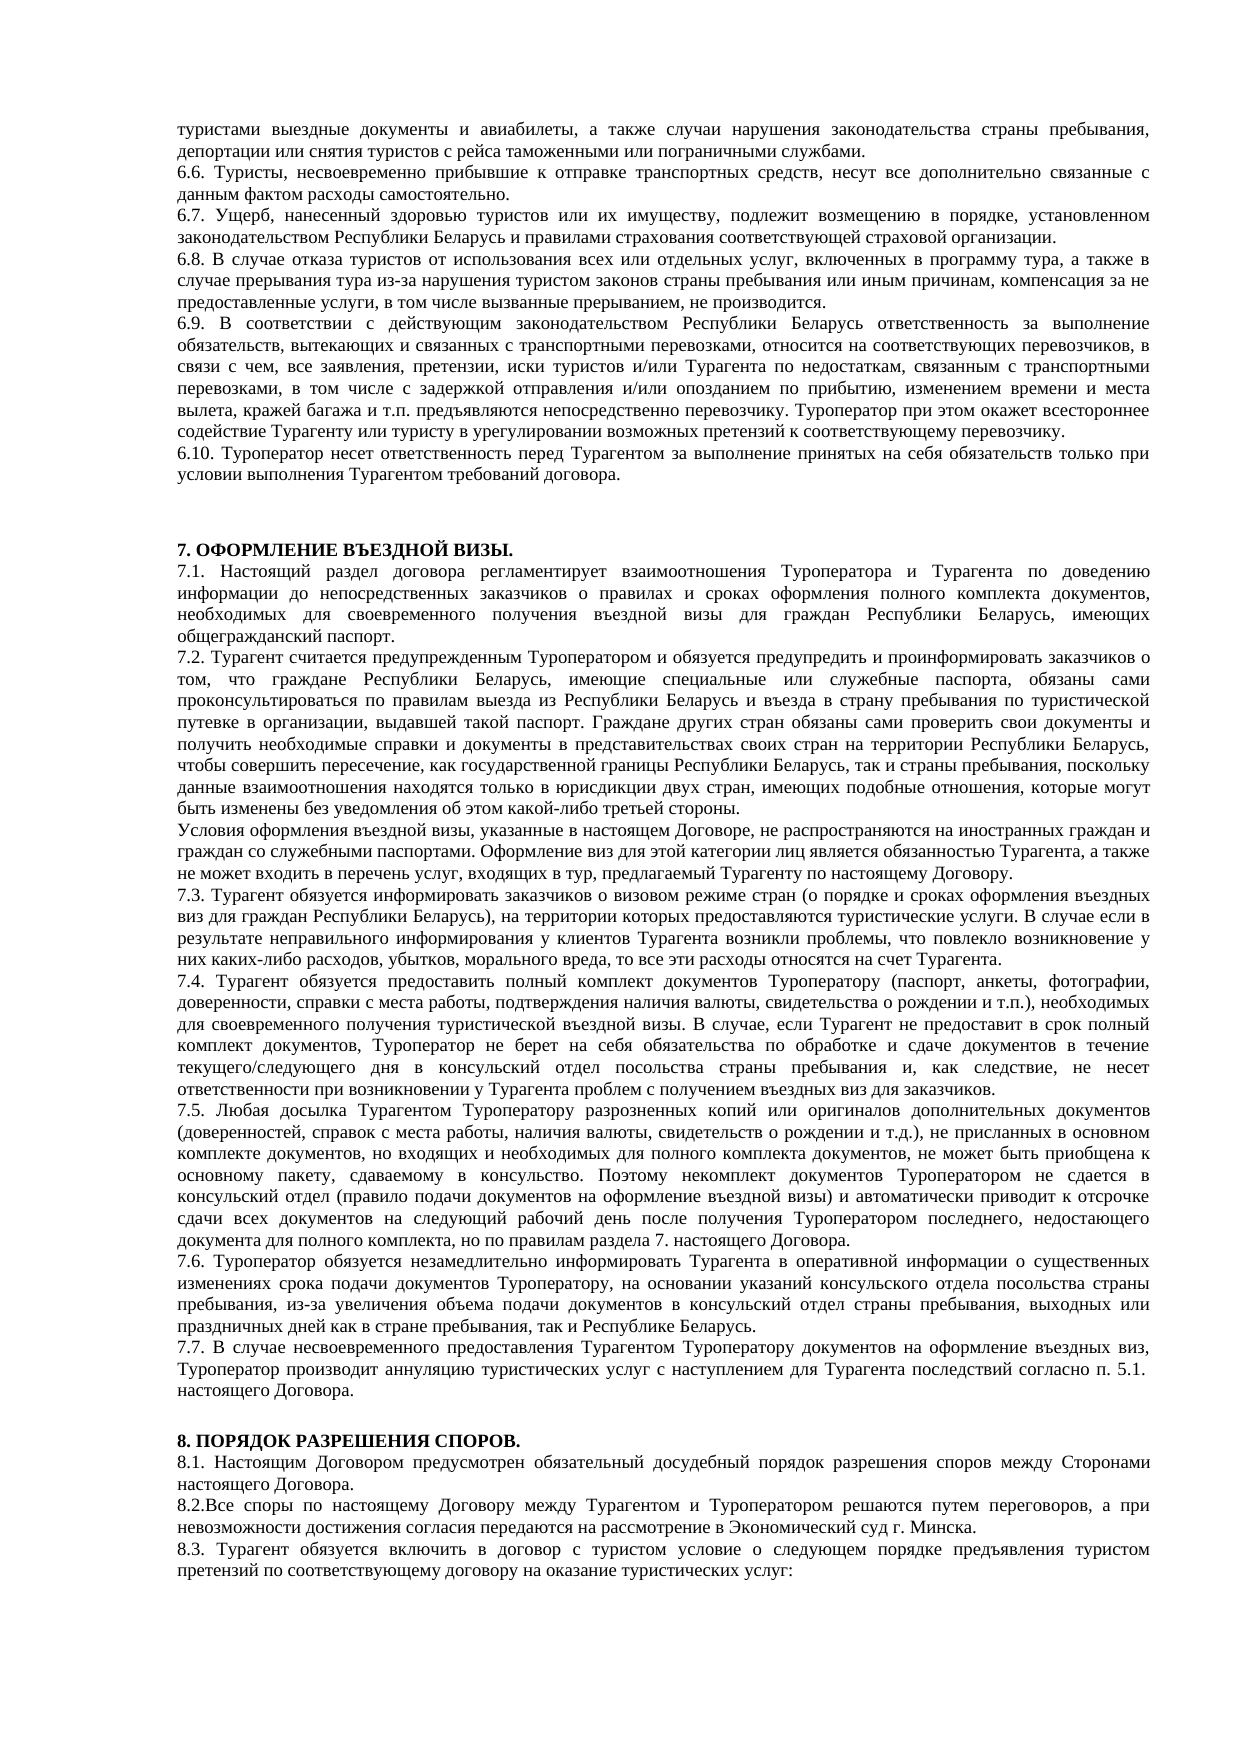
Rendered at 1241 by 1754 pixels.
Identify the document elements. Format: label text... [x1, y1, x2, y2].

text 8.2.Все споры по настоящему Договору между Турагентом и Туроператором решаются путем переговоров, а при невозможности достижения согласия передаются на рассмотрение в Экономический суд г. Минска. [177, 1494, 1152, 1537]
text 7.4. Турагент обязуется предоставить полный комплект документов Туроператору (паспорт, анкеты, фотографии, доверенности, справки с места работы, подтверждения наличия валюты, свидетельства о рождении и т.п.), необходимых для своевременного получения туристической въездной визы. В случае, если Турагент не предоставит в срок полный комплект документов, Туроператор не берет на себя обязательства по обработке и сдаче документов в течение текущего/следующего дня в консульский отдел посольства страны пребывания и, как следствие, не несет ответственности при возникновении у Турагента проблем с получением въездных виз для заказчиков. [177, 970, 1152, 1099]
text 7.6. Туроператор обязуется незамедлительно информировать Турагента в оперативной информации о существенных изменениях срока подачи документов Туроператору, на основании указаний консульского отдела посольства страны пребывания, из-за увеличения объема подачи документов в консульский отдел страны пребывания, выходных или праздничных дней как в стране пребывания, так и Республике Беларусь. [177, 1250, 1152, 1336]
text 7.3. Турагент обязуется информировать заказчиков о визовом режиме стран (о порядке и сроках оформления въездных виз для граждан Республики Беларусь), на территории которых предоставляются туристические услуги. В случае если в результате неправильного информирования у клиентов Турагента возникли проблемы, что повлекло возникновение у них каких-либо расходов, убытков, морального вреда, то все эти расходы относятся на счет Турагента. [177, 883, 1152, 970]
text 7.1. Настоящий раздел договора регламентирует взаимоотношения Туроператора и Турагента по доведению информации до непосредственных заказчиков о правилах и сроках оформления полного комплекта документов, необходимых для своевременного получения въездной визы для граждан Республики Беларусь, имеющих общегражданский паспорт. [177, 560, 1152, 646]
text 6.10. Туроператор несет ответственность перед Турагентом за выполнение принятых на себя обязательств только при условии выполнения Турагентом требований договора. [177, 442, 1152, 485]
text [177, 118, 1152, 161]
text 8.1. Настоящим Договором предусмотрен обязательный досудебный порядок разрешения споров между Сторонами настоящего Договора. [177, 1451, 1152, 1494]
text 7.5. Любая досылка Турагентом Туроператору разрозненных копий или оригиналов дополнительных документов (доверенностей, справок с места работы, наличия валюты, свидетельств о рождении и т.д.), не присланных в основном комплекте документов, но входящих и необходимых для полного комплекта документов, не может быть приобщена к основному пакету, сдаваемому в консульство. Поэтому некомплект документов Туроператором не сдается в консульский отдел (правило подачи документов на оформление въездной визы) и автоматически приводит к отсрочке сдачи всех документов на следующий рабочий день после получения Туроператором последнего, недостающего документа для полного комплекта, но по правилам раздела 7. настоящего Договора. [177, 1099, 1152, 1250]
text 7.7. В случае несвоевременного предоставления Турагентом Туроператору документов на оформление въездных виз, Туроператор производит аннуляцию туристических услуг с наступлением для Турагента последствий согласно п. 5.1. настоящего Договора. [177, 1336, 1152, 1401]
text 7.2. Турагент считается предупрежденным Туроператором и обязуется предупредить и проинформировать заказчиков о том, что граждане Республики Беларусь, имеющие специальные или служебные паспорта, обязаны сами проконсультироваться по правилам выезда из Республики Беларусь и въезда в страну пребывания по туристической путевке в организации, выдавшей такой паспорт. Граждане других стран обязаны сами проверить свои документы и получить необходимые справки и документы в представительствах своих стран на территории Республики Беларусь, чтобы совершить пересечение, как государственной границы Республики Беларусь, так и страны пребывания, поскольку данные взаимоотношения находятся только в юрисдикции двух стран, имеющих подобные отношения, которые могут быть изменены без уведомления об этом какой-либо третьей стороны. [177, 646, 1152, 819]
text 6.6. Туристы, несвоевременно прибывшие к отправке транспортных средств, несут все дополнительно связанные с данным фактом расходы самостоятельно. [177, 161, 1152, 204]
text 7. ОФОРМЛЕНИЕ ВЪЕЗДНОЙ ВИЗЫ. [177, 538, 1152, 560]
text 8.3. Турагент обязуется включить в договор с туристом условие о следующем порядке предъявления туристом претензий по соответствующему договору на оказание туристических услуг: [177, 1537, 1152, 1581]
text 6.7. Ущерб, нанесенный здоровью туристов или их имуществу, подлежит возмещению в порядке, установленном законодательством Республики Беларусь и правилами страхования соответствующей страховой организации. [177, 204, 1152, 247]
text 6.9. В соответствии с действующим законодательством Республики Беларусь ответственность за выполнение обязательств, вытекающих и связанных с транспортными перевозками, относится на соответствующих перевозчиков, в связи с чем, все заявления, претензии, иски туристов и/или Турагента по недостаткам, связанным с транспортными перевозками, в том числе с задержкой отправления и/или опозданием по прибытию, изменением времени и места вылета, кражей багажа и т.п. предъявляются непосредственно перевозчику. Туроператор при этом окажет всестороннее содействие Турагенту или туристу в урегулировании возможных претензий к соответствующему перевозчику. [177, 312, 1152, 442]
text Условия оформления въездной визы, указанные в настоящем Договоре, не распространяются на иностранных граждан и граждан со служебными паспортами. Оформление виз для этой категории лиц является обязанностью Турагента, а также не может входить в перечень услуг, входящих в тур, предлагаемый Турагенту по настоящему Договору. [177, 819, 1152, 883]
text 6.8. В случае отказа туристов от использования всех или отдельных услуг, включенных в программу тура, а также в случае прерывания тура из-за нарушения туристом законов страны пребывания или иным причинам, компенсация за не предоставленные услуги, в том числе вызванные прерыванием, не производится. [177, 247, 1152, 312]
text 8. ПОРЯДОК РАЗРЕШЕНИЯ СПОРОВ. [177, 1430, 1152, 1451]
